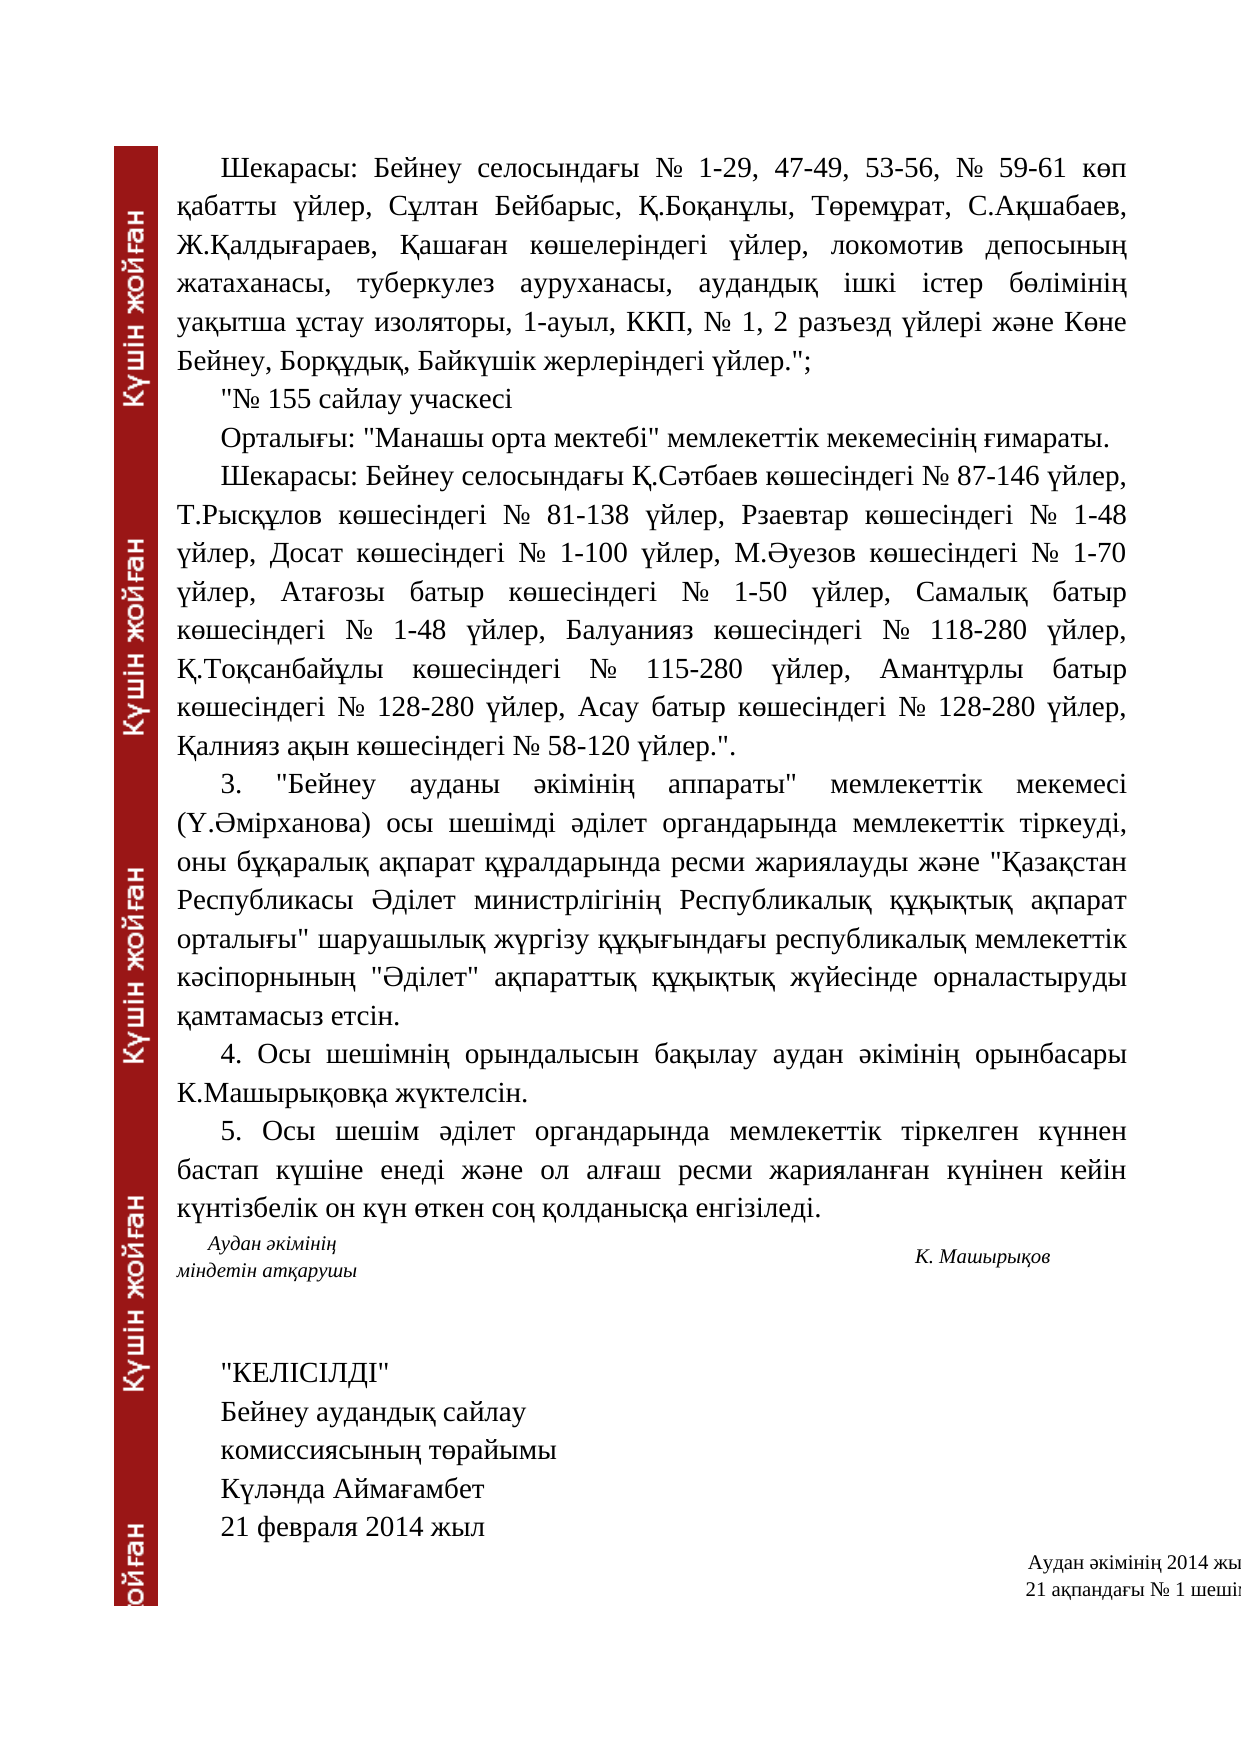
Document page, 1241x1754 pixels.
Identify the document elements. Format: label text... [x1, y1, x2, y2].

table_header Аудан әкімінің 2014 жылғы 21 ақпандағы № 1 шешіміне қосымша [912, 1548, 1240, 1603]
text Бейнеу аудандық сайлау [112, 1394, 1128, 1427]
picture [114, 415, 158, 420]
picture [114, 1288, 158, 1355]
text "КЕЛІСІЛДІ" [112, 1355, 1128, 1389]
text 21 февраля 2014 жыл [112, 1509, 1128, 1543]
table_header [101, 1548, 912, 1603]
picture [114, 146, 158, 150]
table_header К. Машырықов [913, 1229, 1240, 1288]
text Орталығы: "Манашы орта мектебі" мемлекеттік мекемесінің ғимараты. [112, 420, 1128, 453]
picture [114, 1504, 158, 1509]
picture [114, 1427, 158, 1432]
text 5. Осы шешім әділет органдарында мемлекеттік тіркелген күннен бастап күшіне енеді және ол алғаш ресми жарияланған күнінен кейін күнтізбелік он күн өткен соң қолданысқа енгізіледі. [112, 1113, 1128, 1224]
text комиссиясының төрайымы [112, 1432, 1128, 1466]
text 3. "Бейнеу ауданы әкімінің аппараты" мемлекеттік мекемесі (Ү.Әмірханова) осы шешімді әділет органдарында мемлекеттік тіркеуді, оны бұқаралық ақпарат құралдарында ресми жариялауды және "Қазақстан Республикасы Әділет министрлігінің Республикалық құқықтық ақпарат орталығы" шаруашылық жүргізу құқығындағы республикалық мемлекеттік кәсіпорнының "Әділет" ақпараттық құқықтық жүйесінде орналастыруды қамтамасыз етсін. [112, 767, 1128, 1031]
picture [114, 1543, 158, 1548]
text Күләнда Аймағамбет [112, 1471, 1128, 1504]
text 4. Осы шешімнің орындалысын бақылау аудан әкімінің орынбасары К.Машырықовқа жүктелсін. [112, 1036, 1128, 1108]
text "№ 155 сайлау учаскесі [112, 381, 1128, 415]
text Шекарасы: Бейнеу селосындағы Қ.Сәтбаев көшесіндегі № 87-146 үйлер, Т.Рысқұлов көшесіндегі № 81-138 үйлер, Рзаевтар көшесіндегі № 1-48 үйлер, Досат көшесіндегі № 1-100 үйлер, М.Әуезов көшесіндегі № 1-70 үйлер, Атағозы батыр көшесіндегі № 1-50 үйлер, Самалық батыр көшесіндегі № 1-48 үйлер, Балуанияз көшесіндегі № 118-280 үйлер, Қ.Тоқсанбайұлы көшесіндегі № 115-280 үйлер, Амантұрлы батыр көшесіндегі № 128-280 үйлер, Асау батыр көшесіндегі № 128-280 үйлер, Қалнияз ақын көшесіндегі № 58-120 үйлер.". [112, 458, 1128, 762]
picture [114, 453, 158, 458]
picture [114, 1389, 158, 1394]
text Шекарасы: Бейнеу селосындағы № 1-29, 47-49, 53-56, № 59-61 көп қабатты үйлер, Сұлтан Бейбарыс, Қ.Боқанұлы, Төремұрат, С.Ақшабаев, Ж.Қалдығараев, Қашаған көшелеріндегі үйлер, локомотив депосының жатаханасы, туберкулез ауруханасы, аудандық ішкі істер бөлімінің уақытша ұстау изоляторы, 1-ауыл, ККП, № 1, 2 разъезд үйлері және Көне Бейнеу, Борқұдық, Байкүшік жерлеріндегі үйлер."; [112, 150, 1128, 376]
picture [114, 762, 158, 767]
picture [114, 1466, 158, 1471]
table_header Аудан әкімінің міндетін атқарушы [101, 1229, 913, 1288]
picture [114, 376, 158, 381]
picture [114, 1224, 158, 1229]
picture [114, 1108, 158, 1113]
picture [114, 1031, 158, 1036]
